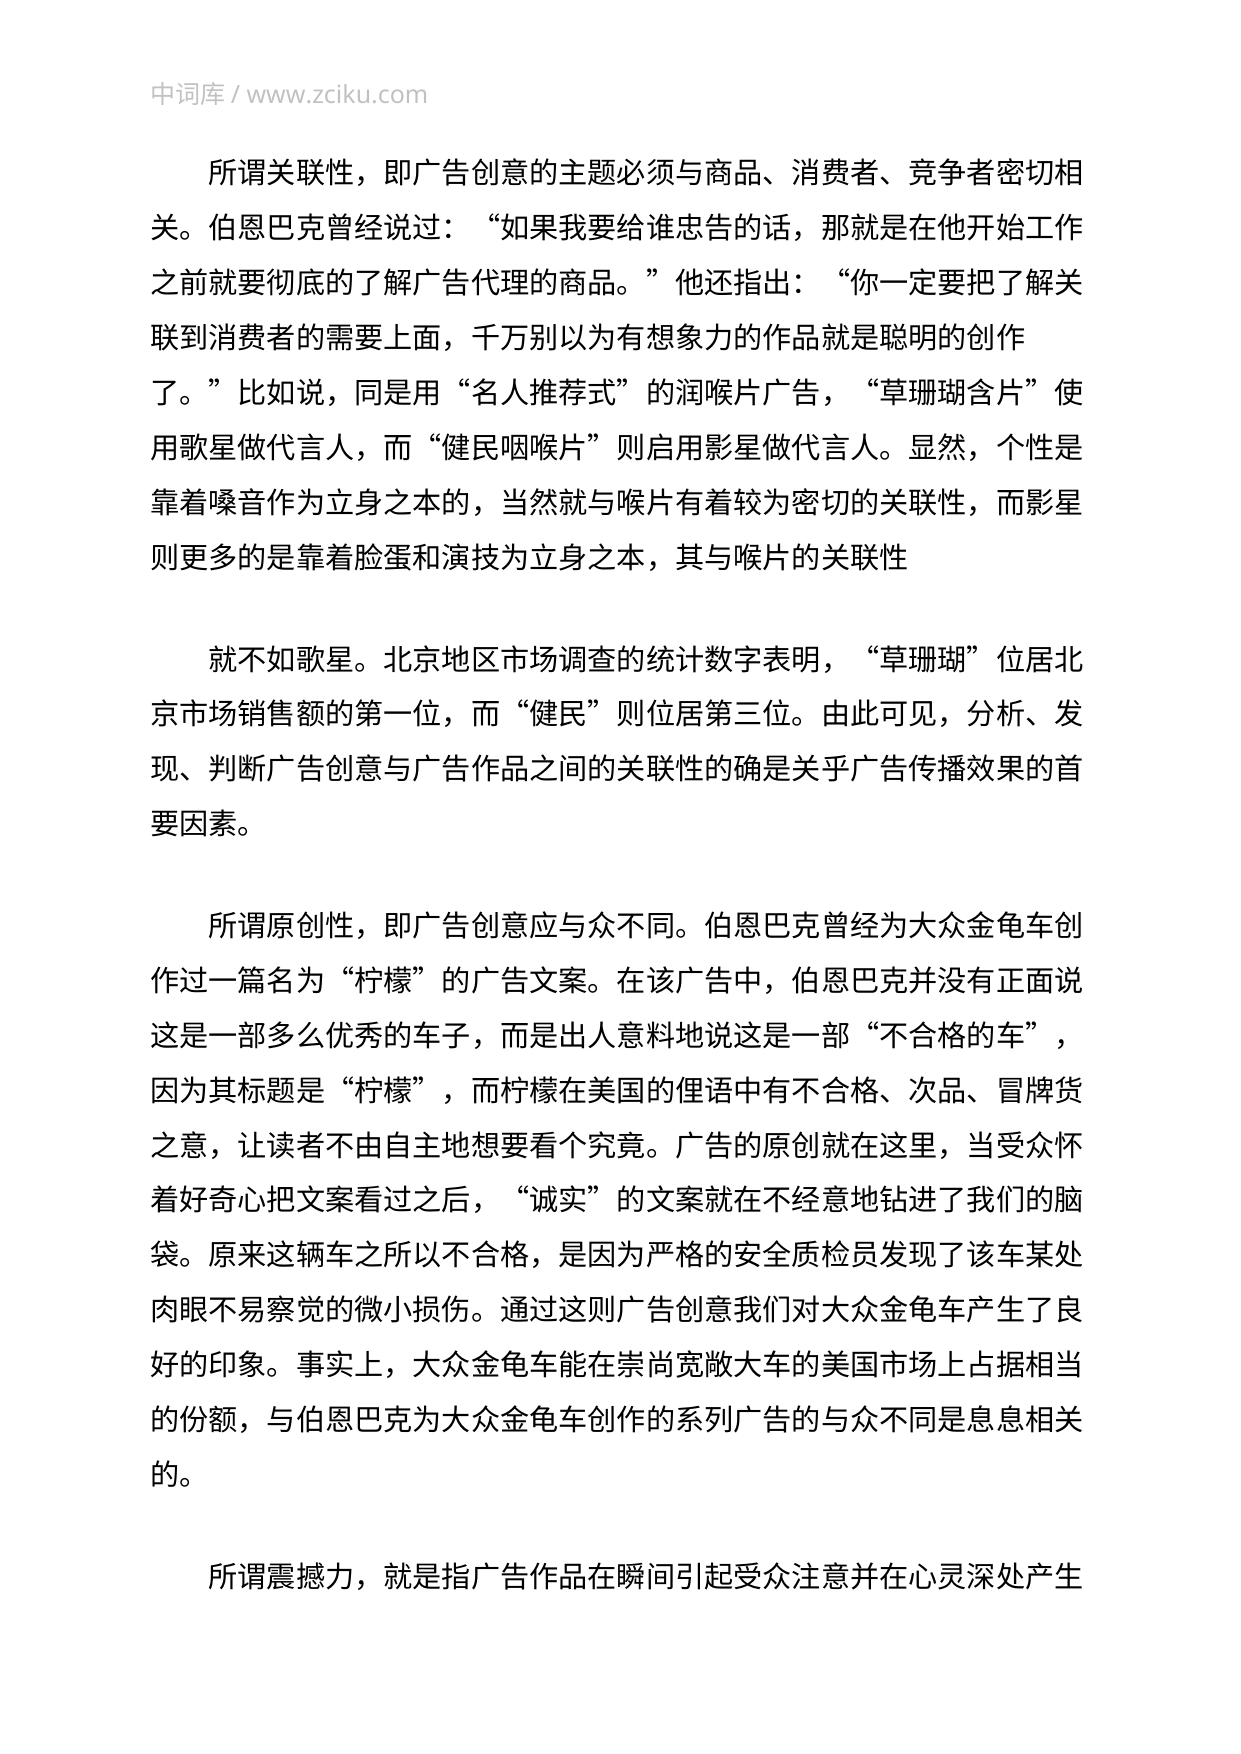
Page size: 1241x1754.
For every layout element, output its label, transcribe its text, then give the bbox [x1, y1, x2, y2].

text 就不如歌星。北京地区市场调查的统计数字表明，“草珊瑚”位居北京市场销售额的第一位，而“健民”则位居第三位。由此可见，分析、发现、判断广告创意与广告作品之间的关联性的确是关乎广告传播效果的首要因素。 [150, 636, 1090, 843]
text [150, 1553, 1090, 1596]
text 所谓关联性，即广告创意的主题必须与商品、消费者、竞争者密切相关。伯恩巴克曾经说过：“如果我要给谁忠告的话，那就是在他开始工作之前就要彻底的了解广告代理的商品。”他还指出：“你一定要把了解关联到消费者的需要上面，千万别以为有想象力的作品就是聪明的创作了。”比如说，同是用“名人推荐式”的润喉片广告，“草珊瑚含片”使用歌星做代言人，而“健民咽喉片”则启用影星做代言人。显然，个性是靠着嗓音作为立身之本的，当然就与喉片有着较为密切的关联性，而影星则更多的是靠着脸蛋和演技为立身之本，其与喉片的关联性 [150, 150, 1090, 577]
text 所谓原创性，即广告创意应与众不同。伯恩巴克曾经为大众金龟车创作过一篇名为“柠檬”的广告文案。在该广告中，伯恩巴克并没有正面说这是一部多么优秀的车子，而是出人意料地说这是一部“不合格的车”，因为其标题是“柠檬”，而柠檬在美国的俚语中有不合格、次品、冒牌货之意，让读者不由自主地想要看个究竟。广告的原创就在这里，当受众怀着好奇心把文案看过之后，“诚实”的文案就在不经意地钻进了我们的脑袋。原来这辆车之所以不合格，是因为严格的安全质检员发现了该车某处肉眼不易察觉的微小损伤。通过这则广告创意我们对大众金龟车产生了良好的印象。事实上，大众金龟车能在崇尚宽敞大车的美国市场上占据相当的份额，与伯恩巴克为大众金龟车创作的系列广告的与众不同是息息相关的。 [150, 902, 1090, 1494]
